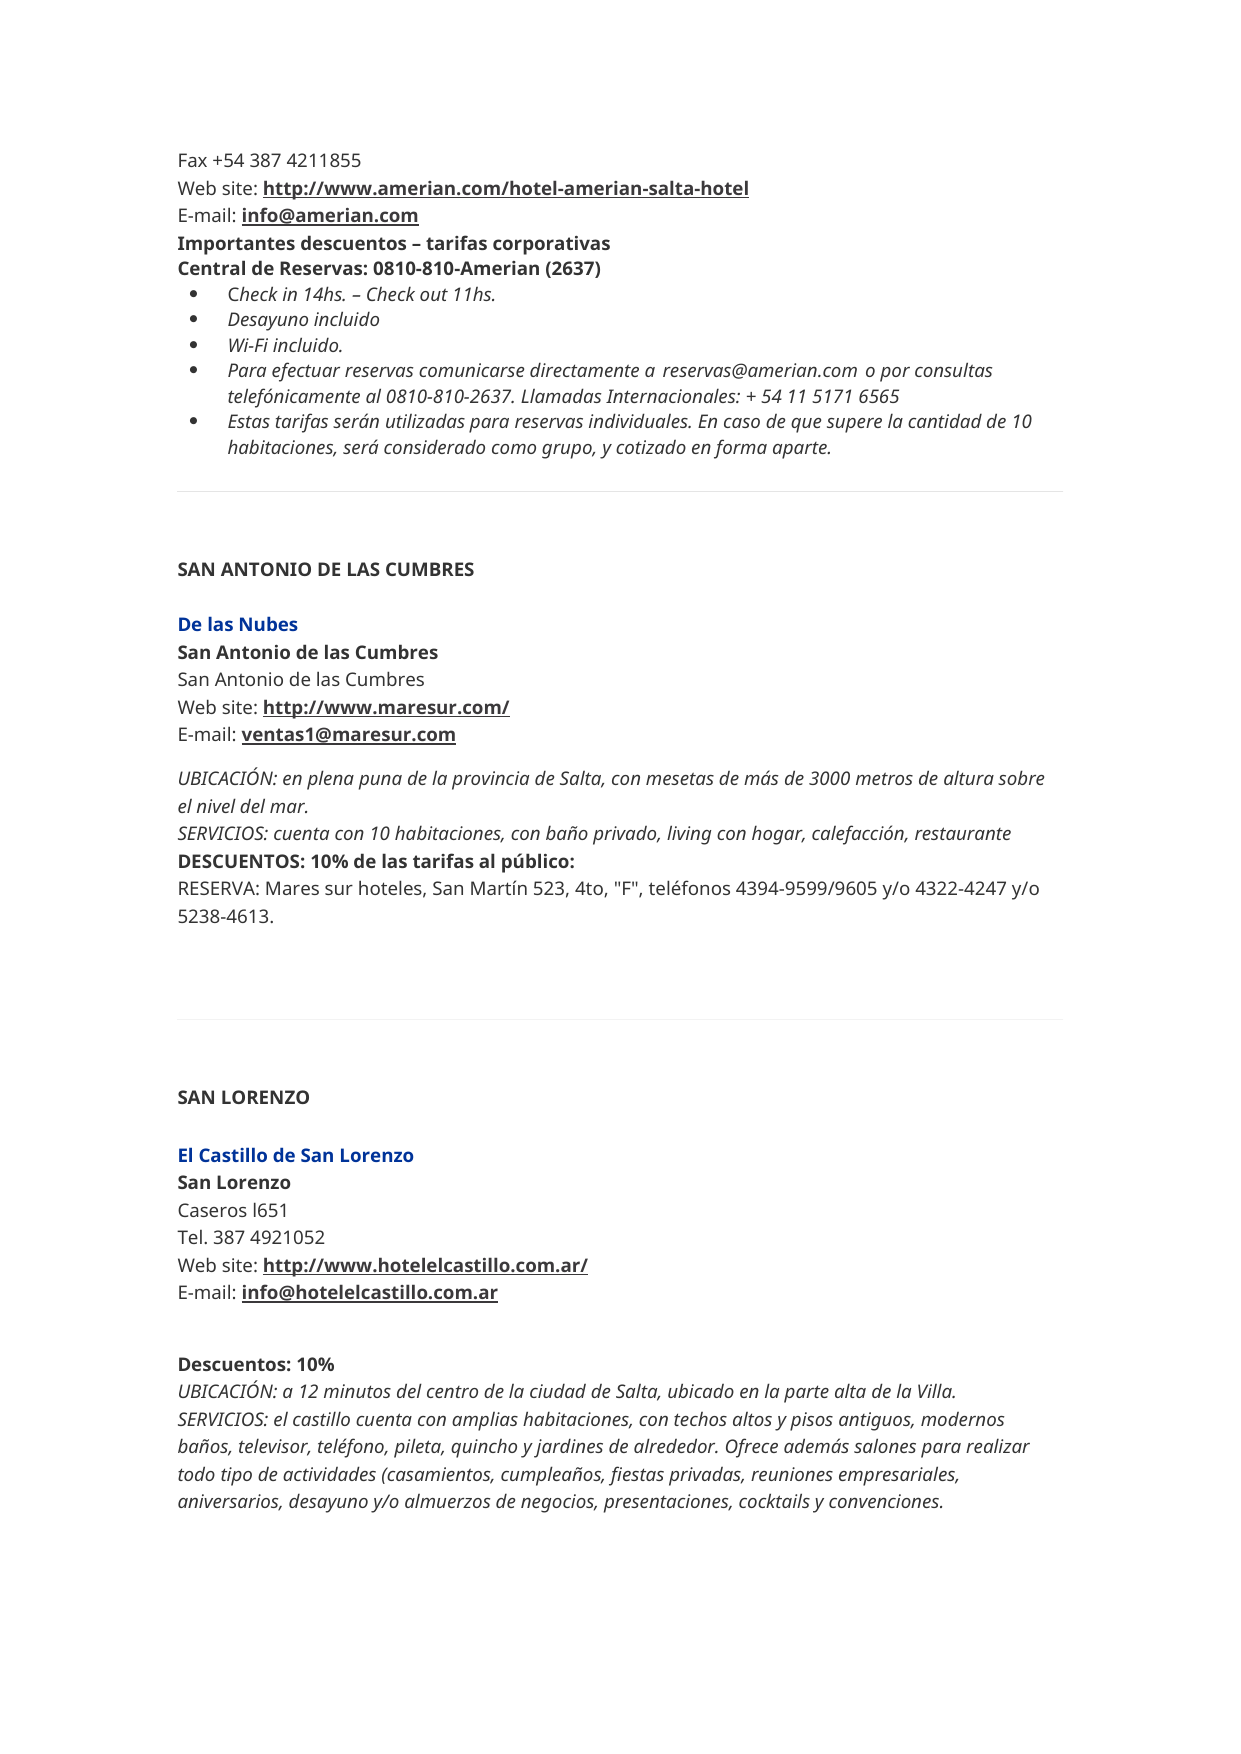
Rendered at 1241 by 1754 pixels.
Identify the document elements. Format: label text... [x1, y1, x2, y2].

list Check in 14hs. – Check out 11hs. [190, 281, 1063, 307]
text SAN ANTONIO DE LAS CUMBRES [177, 556, 1063, 581]
text UBICACIÓN: en plena puna de la provincia de Salta, con mesetas de más de 3000 metros de altura sobre el nivel del mar. SERVICIOS: cuenta con 10 habitaciones, con baño privado, living con hogar, calefacción, restaurante DESCUENTOS: 10% de las tarifas al público: RESERVA: Mares sur hoteles, San Martín 523, 4to, "F", teléfonos 4394-9599/9605 y/o 4322-4247 y/o 5238-4613. [177, 766, 1063, 986]
list Para efectuar reservas comunicarse directamente a reservas@amerian.com o por consultas telefónicamente al 0810-810-2637. Llamadas Internacionales: + 54 11 5171 6565 [190, 358, 1063, 409]
list Wi-Fi incluido. [190, 332, 1063, 358]
text De las Nubes San Antonio de las Cumbres San Antonio de las Cumbres Web site: http://www.maresur.com/ E-mail: ventas1@maresur.com [177, 581, 1063, 747]
text SAN LORENZO [177, 1085, 1063, 1110]
list Desayuno incluido [190, 307, 1063, 332]
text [177, 148, 1063, 228]
text Central de Reservas: 0810-810-Amerian (2637) [177, 256, 1063, 281]
list Estas tarifas serán utilizadas para reservas individuales. En caso de que supere la cantidad de 10 habitaciones, será considerado como grupo, y cotizado en forma aparte. [190, 409, 1063, 460]
text Descuentos: 10% UBICACIÓN: a 12 minutos del centro de la ciudad de Salta, ubicado en la parte alta de la Villa. SERVICIOS: el castillo cuenta con amplias habitaciones, con techos altos y pisos antiguos, modernos baños, televisor, teléfono, pileta, quincho y jardines de alrededor. Ofrece además salones para realizar todo tipo de actividades (casamientos, cumpleaños, fiestas privadas, reuniones empresariales, aniversarios, desayuno y/o almuerzos de negocios, presentaciones, cocktails y convenciones. [177, 1324, 1063, 1514]
text El Castillo de San Lorenzo San Lorenzo Caseros l651 Tel. 387 4921052 Web site: http://www.hotelelcastillo.com.ar/ E-mail: info@hotelelcastillo.com.ar [177, 1112, 1063, 1305]
text Importantes descuentos – tarifas corporativas [177, 230, 1063, 256]
